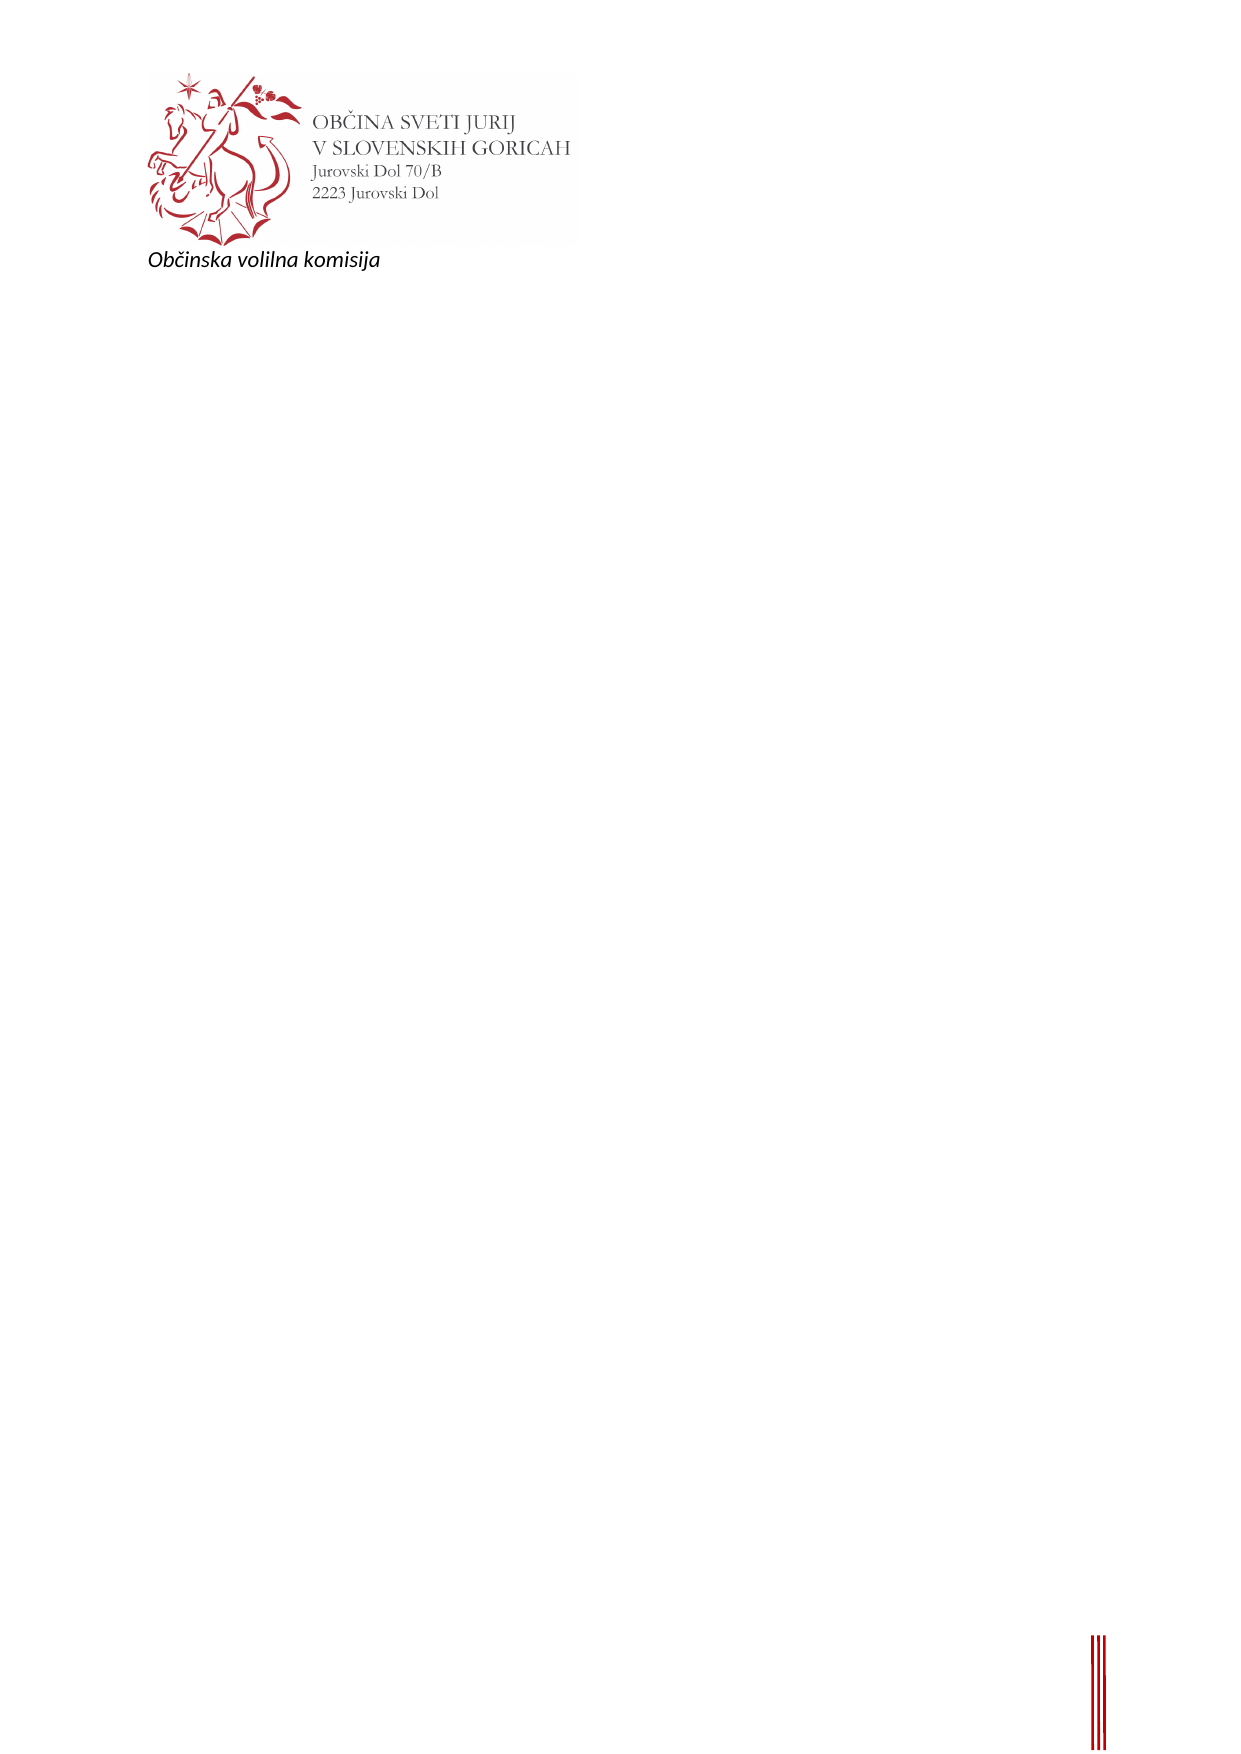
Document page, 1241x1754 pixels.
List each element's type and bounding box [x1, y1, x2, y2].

picture [147, 73, 579, 246]
